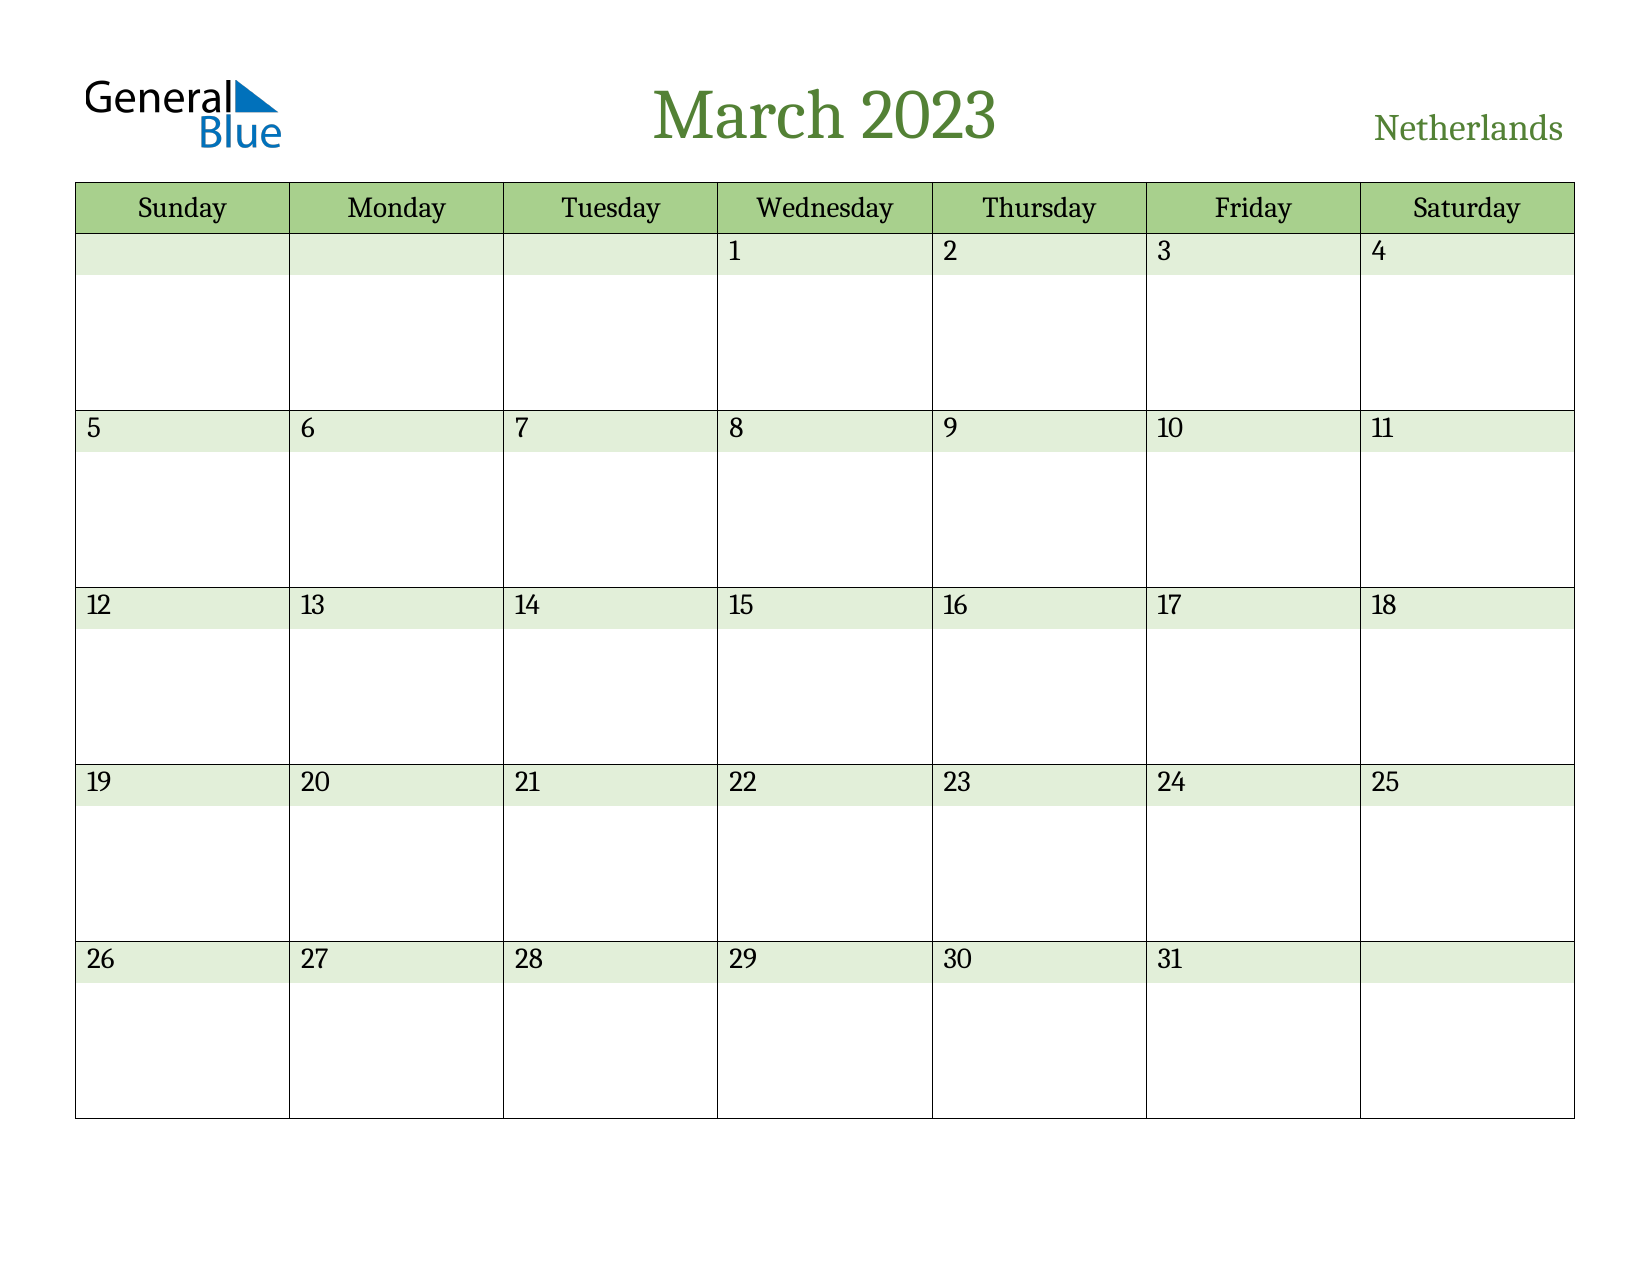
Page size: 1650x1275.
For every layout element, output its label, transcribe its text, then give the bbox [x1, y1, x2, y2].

table_header [76, 75, 503, 182]
table_cell 23 [933, 765, 1146, 806]
table_cell [1361, 452, 1574, 587]
table_cell Sunday [76, 183, 289, 233]
table_cell [76, 234, 289, 275]
table_cell [933, 629, 1146, 764]
table_cell 18 [1361, 588, 1574, 629]
table_cell [1147, 629, 1360, 764]
table_cell [504, 234, 717, 275]
table_cell 19 [76, 765, 289, 806]
table_cell [76, 452, 289, 587]
table_cell 21 [504, 765, 717, 806]
table_cell 29 [718, 942, 932, 983]
picture [86, 80, 281, 148]
table_cell 13 [290, 588, 503, 629]
table_cell [718, 983, 932, 1118]
table_cell 26 [76, 942, 289, 983]
table_cell Tuesday [504, 183, 717, 233]
table_cell 14 [504, 588, 717, 629]
table_cell [290, 452, 503, 587]
table_header Netherlands [1146, 75, 1574, 182]
table_cell 31 [1147, 942, 1360, 983]
table_cell 30 [933, 942, 1146, 983]
table_cell [718, 452, 932, 587]
table_cell [933, 452, 1146, 587]
table_cell 9 [933, 411, 1146, 452]
table_cell Wednesday [718, 183, 932, 233]
table_cell [504, 983, 717, 1118]
table_cell 24 [1147, 765, 1360, 806]
table_cell 6 [290, 411, 503, 452]
table_cell 2 [933, 234, 1146, 275]
table_cell 11 [1361, 411, 1574, 452]
table_cell [1147, 275, 1360, 410]
table_cell [718, 275, 932, 410]
table_cell Monday [290, 183, 503, 233]
table_cell 20 [290, 765, 503, 806]
table_cell Thursday [933, 183, 1146, 233]
table_cell [1361, 942, 1574, 983]
table_cell 17 [1147, 588, 1360, 629]
table_cell [718, 806, 932, 941]
table_cell [933, 983, 1146, 1118]
table_cell [76, 983, 289, 1118]
table_cell [718, 629, 932, 764]
table_cell [76, 275, 289, 410]
table_cell [1147, 806, 1360, 941]
table_cell [504, 275, 717, 410]
table_cell [1361, 629, 1574, 764]
table_cell 10 [1147, 411, 1360, 452]
table_cell 12 [76, 588, 289, 629]
table_cell [76, 806, 289, 941]
table_cell 5 [76, 411, 289, 452]
table_cell [933, 806, 1146, 941]
table_cell 8 [718, 411, 932, 452]
table_cell [1147, 452, 1360, 587]
table_cell 4 [1361, 234, 1574, 275]
table_cell [1361, 806, 1574, 941]
table_cell 15 [718, 588, 932, 629]
table_cell 1 [718, 234, 932, 275]
table_cell 28 [504, 942, 717, 983]
table_cell [1147, 983, 1360, 1118]
table_cell Friday [1147, 183, 1360, 233]
table_cell [290, 983, 503, 1118]
table_cell [504, 629, 717, 764]
table_cell [1361, 275, 1574, 410]
table_cell [290, 234, 503, 275]
table_cell [290, 806, 503, 941]
table_cell 22 [718, 765, 932, 806]
table_cell Saturday [1361, 183, 1574, 233]
table_cell [1361, 983, 1574, 1118]
table_cell [504, 452, 717, 587]
table_cell 16 [933, 588, 1146, 629]
table_header March 2023 [504, 75, 1146, 182]
table_cell [504, 806, 717, 941]
table_cell 3 [1147, 234, 1360, 275]
table_cell [76, 629, 289, 764]
table_cell 7 [504, 411, 717, 452]
table_cell 25 [1361, 765, 1574, 806]
table_cell [933, 275, 1146, 410]
table_cell [290, 629, 503, 764]
table_cell [290, 275, 503, 410]
table_cell 27 [290, 942, 503, 983]
